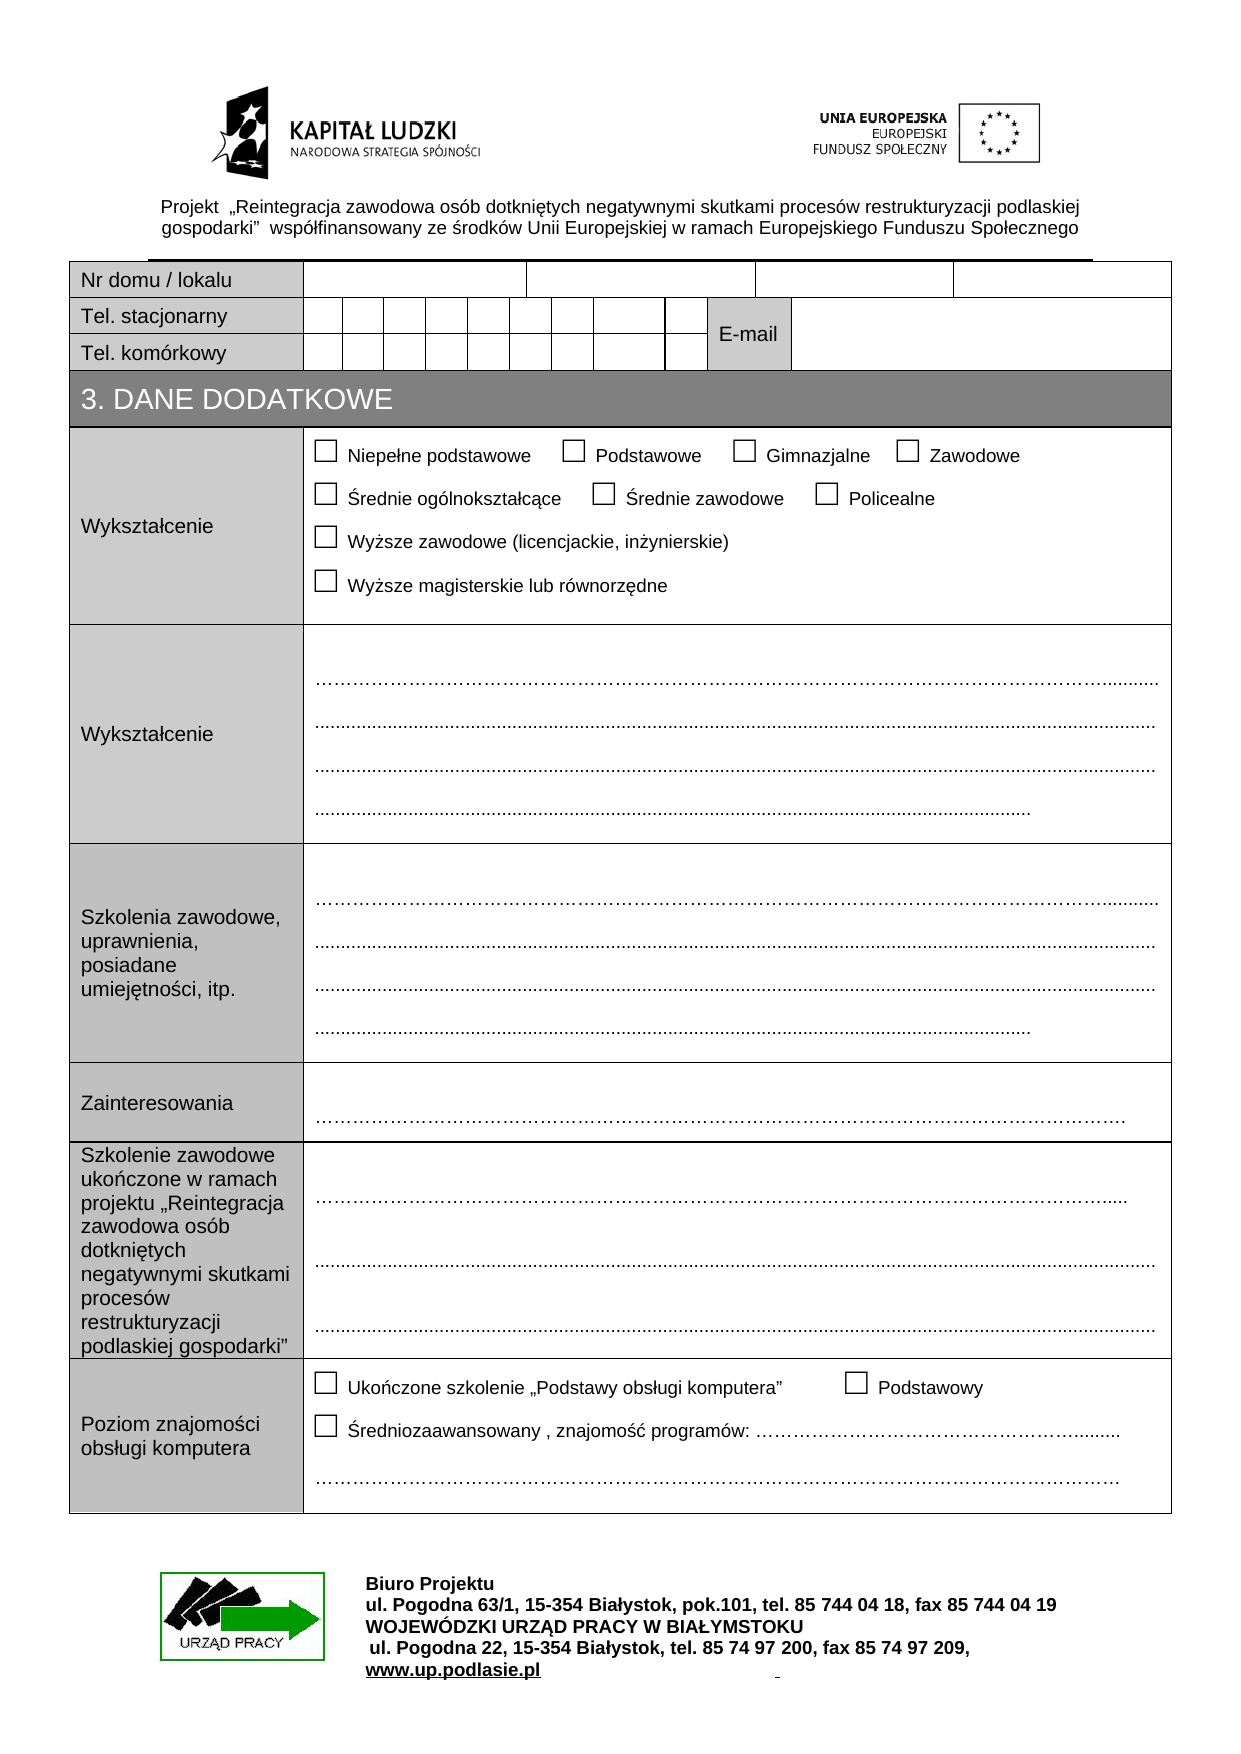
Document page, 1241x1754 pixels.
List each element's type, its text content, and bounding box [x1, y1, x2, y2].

table_cell [426, 334, 467, 370]
table_cell [426, 298, 467, 333]
table_cell Tel. komórkowy [70, 334, 303, 370]
table_cell [343, 298, 383, 333]
table_cell [552, 334, 593, 370]
table_cell Wykształcenie [70, 428, 303, 624]
table_cell Szkolenie zawodowe ukończone w ramach projektu „Reintegracja zawodowa osób dotkniętych negatywnymi skutkami procesów restrukturyzacji podlaskiej gospodarki” [70, 1143, 303, 1358]
table_cell Zainteresowania [70, 1063, 303, 1141]
table_cell [304, 334, 342, 370]
table_cell [756, 262, 953, 297]
table_cell [594, 298, 664, 333]
picture [147, 73, 1104, 196]
table_cell …………………………………………………………………………………………………………………. [304, 1063, 1171, 1141]
table_cell [510, 334, 551, 370]
table_cell [510, 298, 551, 333]
table_cell 3. DANE DODATKOWE [70, 371, 1171, 426]
table_cell Wykształcenie [70, 625, 303, 843]
table_cell [954, 262, 1171, 297]
table_cell [666, 334, 707, 370]
table_cell Poziom znajomości obsługi komputera [70, 1359, 303, 1512]
table_cell [468, 334, 509, 370]
table_cell [552, 298, 593, 333]
table_cell [384, 334, 425, 370]
table_cell □ Ukończone szkolenie „Podstawy obsługi komputera” □ Podstawowy □ Średniozaawansowany , znajomość programów: ……………………………………………......... ………………………………………………………………………………………………………………… [304, 1359, 1171, 1512]
table_cell [384, 298, 425, 333]
table_cell Tel. stacjonarny [70, 298, 303, 333]
table_cell Szkolenia zawodowe, uprawnienia, posiadane umiejętności, itp. [70, 844, 303, 1062]
table_cell [666, 298, 707, 333]
table_cell [468, 298, 509, 333]
table_cell ………………………………………………………………………………………………………………..... .................................................................................................................................................................. .................................................................................................................................................................. [304, 1143, 1171, 1358]
picture [158, 1570, 327, 1664]
table_cell [343, 334, 383, 370]
table_cell □ Niepełne podstawowe □ Podstawowe □ Gimnazjalne □ Zawodowe □ Średnie ogólnokształcące □ Średnie zawodowe □ Policealne □ Wyższe zawodowe (licencjackie, inżynierskie) □ Wyższe magisterskie lub równorzędne [304, 428, 1171, 624]
table_cell ………………………………………………………………………………………………………………......................................................................................................................................................................................................................................................................................................................................................................................................................................................................................... [304, 844, 1171, 1062]
table_cell [527, 262, 755, 297]
table_cell [594, 334, 664, 370]
table_cell [304, 262, 526, 297]
table_cell Nr domu / lokalu [70, 262, 303, 297]
table_cell [792, 298, 1171, 370]
table_cell ………………………………………………………………………………………………………………......................................................................................................................................................................................................................................................................................................................................................................................................................................................................................... [304, 625, 1171, 843]
table_cell E-mail [708, 298, 791, 370]
table_cell [304, 298, 342, 333]
